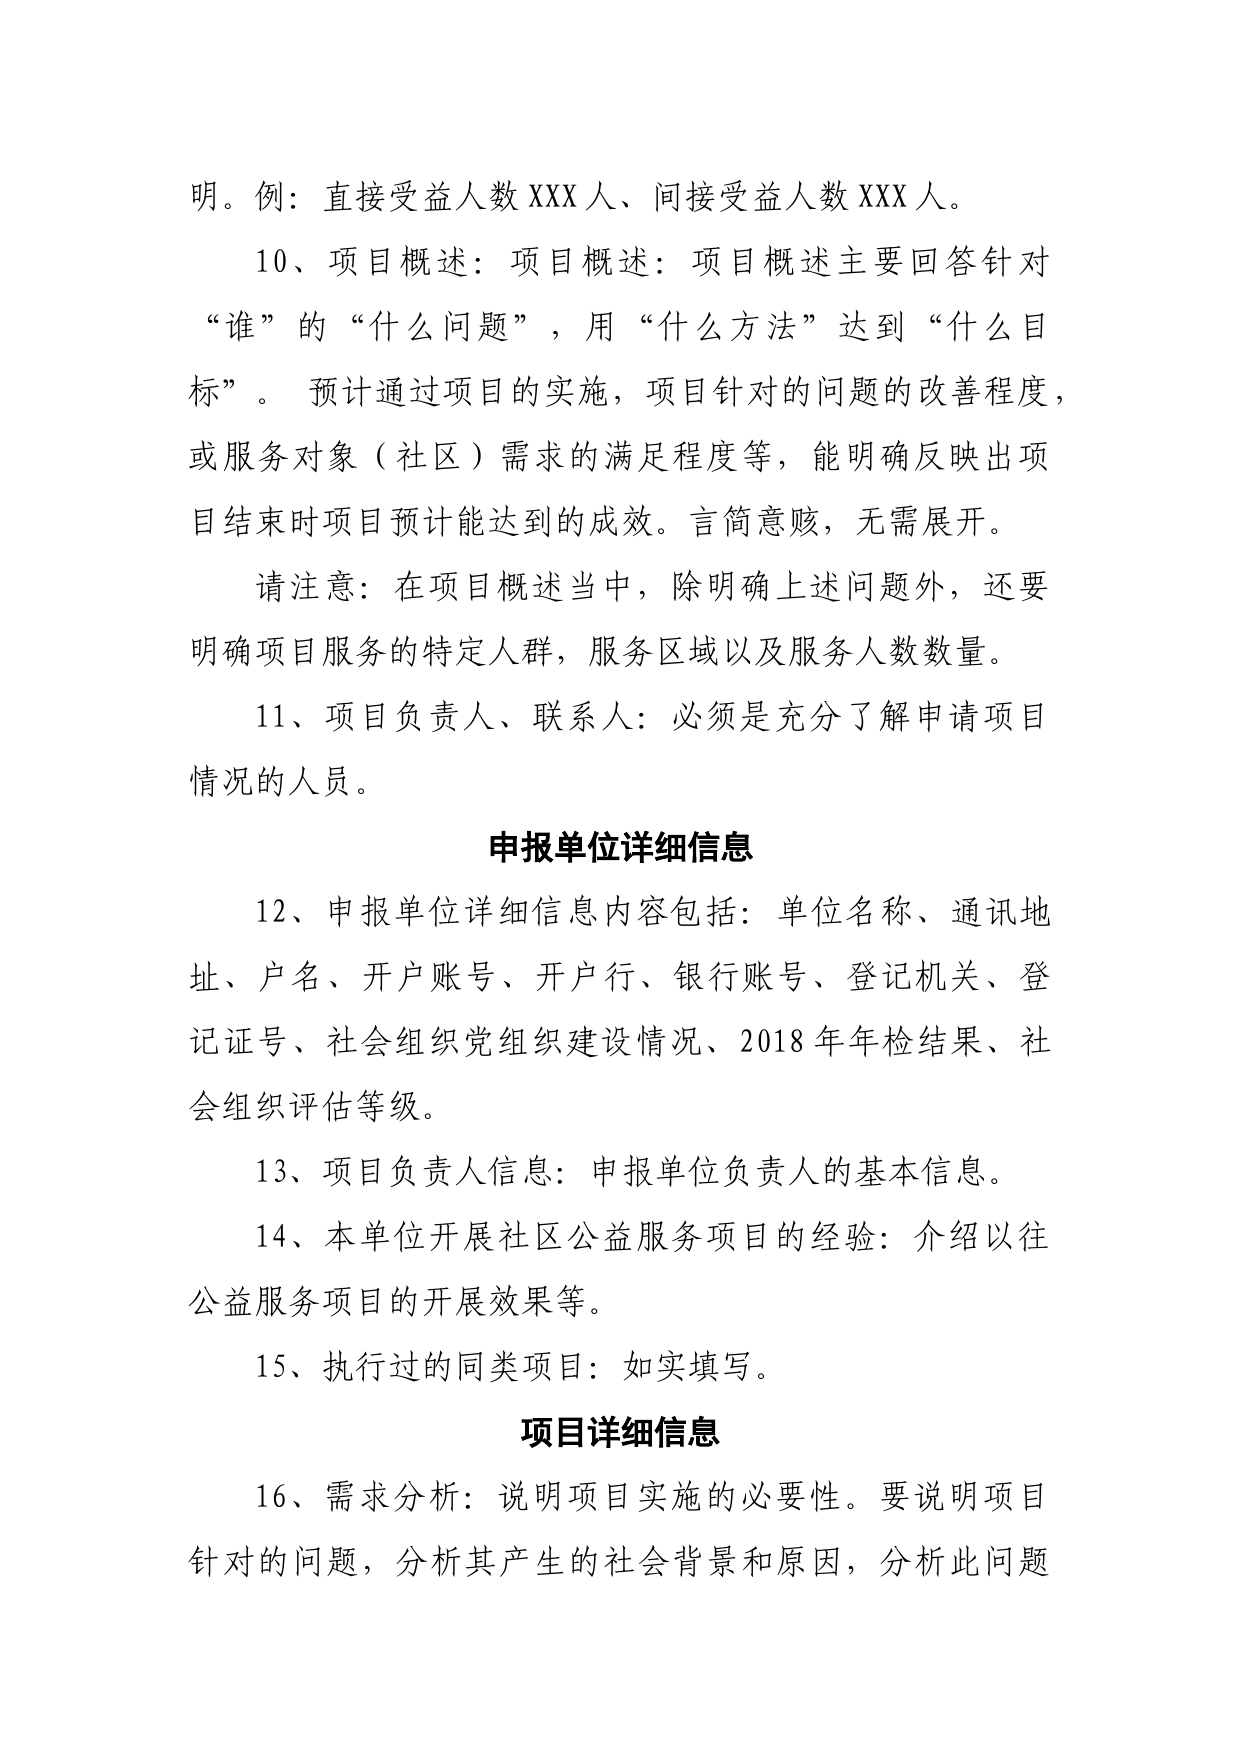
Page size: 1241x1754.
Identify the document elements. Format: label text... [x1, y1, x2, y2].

text 10、项目概述：项目概述：项目概述主要回答针对“谁”的“什么问题”，用“什么方法”达到“什么目标”。 预计通过项目的实施，项目针对的问题的改善程度，或服务对象（社区）需求的满足程度等，能明确反映出项目结束时项目预计能达到的成效。言简意赅，无需展开。 [187, 227, 1053, 552]
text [187, 1462, 1053, 1592]
text 项目详细信息 [187, 1397, 1053, 1462]
text 13、项目负责人信息：申报单位负责人的基本信息。 [187, 1137, 1053, 1202]
text 请注意：在项目概述当中，除明确上述问题外，还要明确项目服务的特定人群，服务区域以及服务人数数量。 [187, 552, 1053, 682]
text 12、申报单位详细信息内容包括：单位名称、通讯地址、户名、开户账号、开户行、银行账号、登记机关、登记证号、社会组织党组织建设情况、2018年年检结果、社会组织评估等级。 [187, 877, 1053, 1137]
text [187, 162, 1053, 227]
text 11、项目负责人、联系人：必须是充分了解申请项目情况的人员。 [187, 682, 1053, 812]
text 14、本单位开展社区公益服务项目的经验：介绍以往公益服务项目的开展效果等。 [187, 1202, 1053, 1332]
text 15、执行过的同类项目：如实填写。 [187, 1332, 1053, 1397]
text 申报单位详细信息 [187, 812, 1053, 877]
